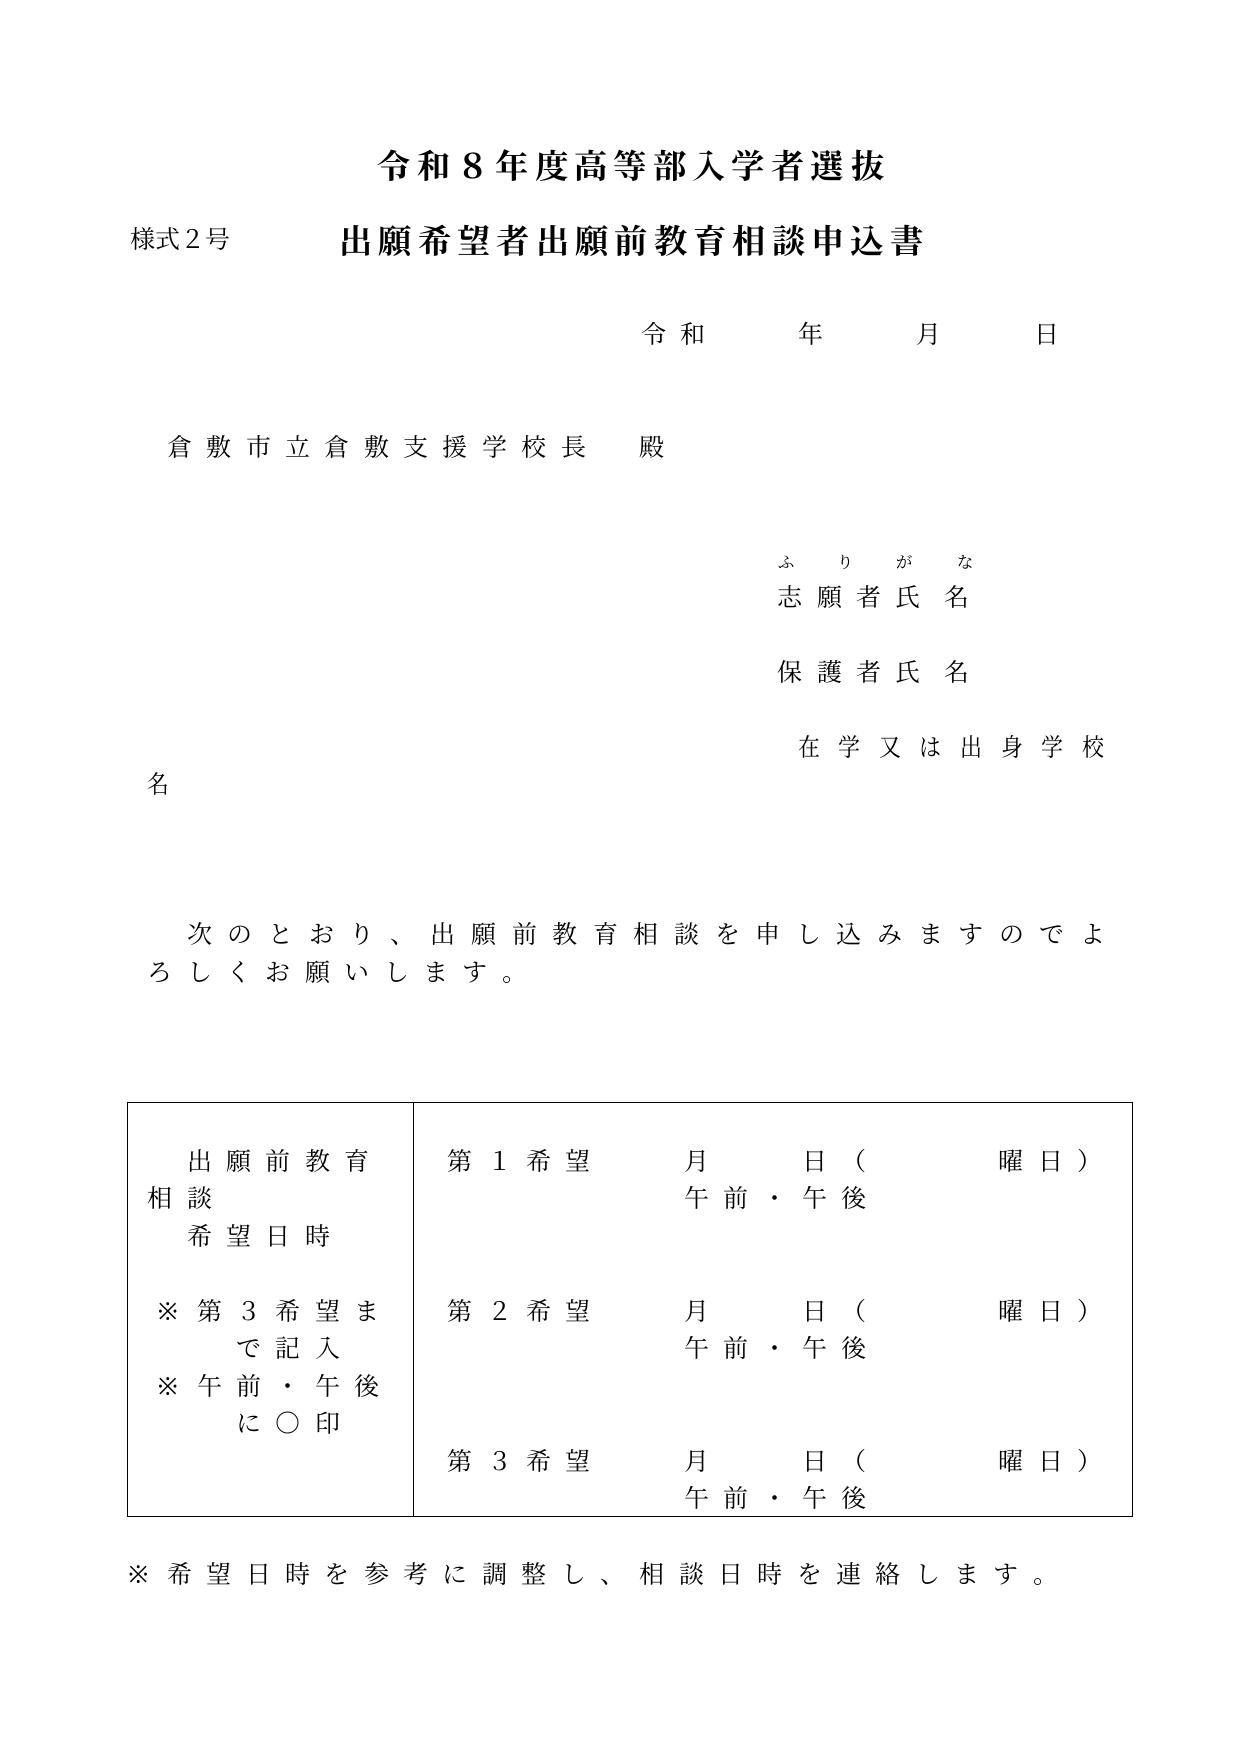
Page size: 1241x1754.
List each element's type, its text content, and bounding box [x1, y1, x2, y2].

list 希望日時を参考に調整し、相談日時を連絡します。 [128, 1554, 1112, 1592]
table_cell 出願前教育相談 希望日時 第３希望まで記入 午前・午後に○印 [128, 1103, 413, 1516]
table_cell 第１希望 月 日（ 曜日） 午前・午後 第２希望 月 日（ 曜日） 午前・午後 第３希望 月 日（ 曜日） 午前・午後 [414, 1103, 1132, 1516]
table_header 令和８年度高等部入学者選抜 出願希望者出願前教育相談申込書 令和 年 月 日 倉敷市立倉敷支援学校長 殿 ふ り が な 志願者氏名 保護者氏名 在学又は出身学校名 次のとおり、出願前教育相談を申し込みますのでよろしくお願いします。 [128, 127, 1132, 1102]
